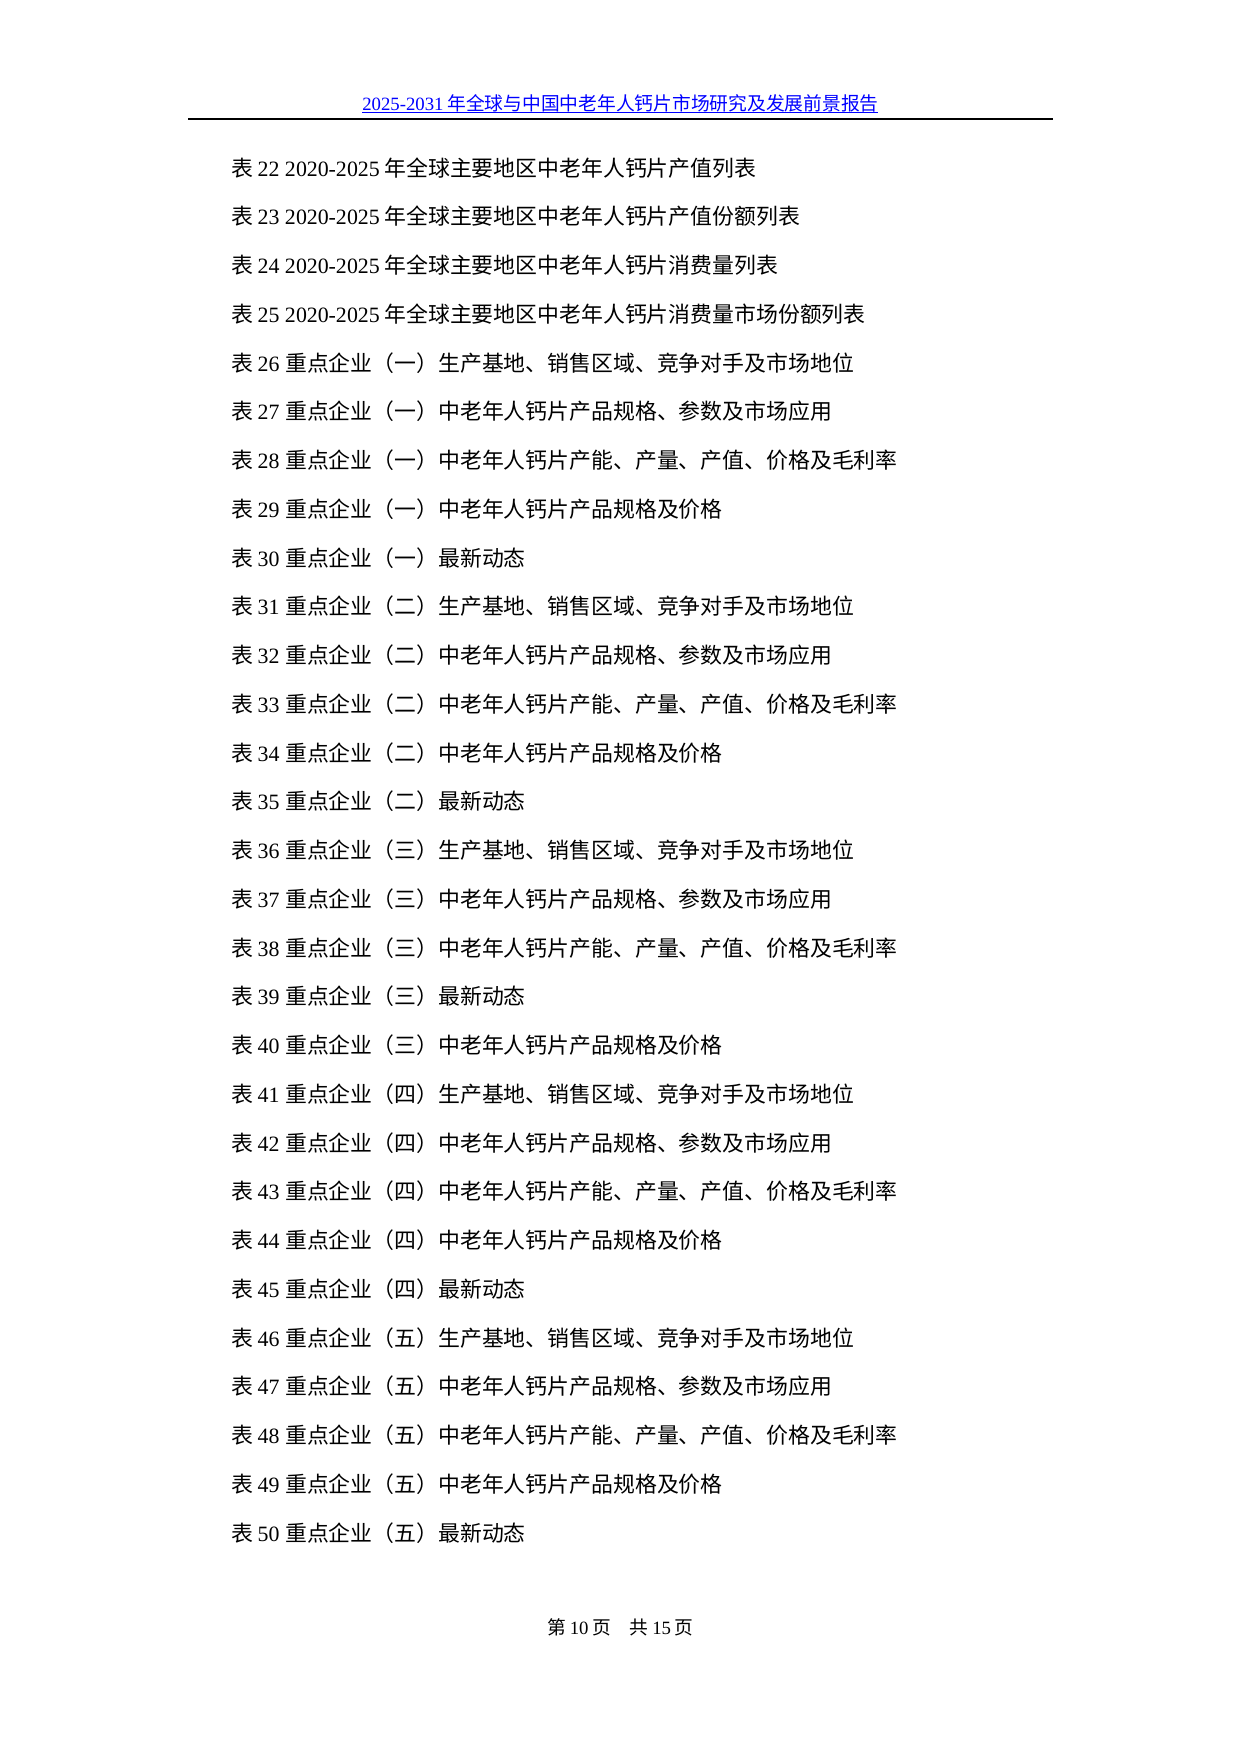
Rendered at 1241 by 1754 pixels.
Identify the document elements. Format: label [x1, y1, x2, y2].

text [187, 150, 1053, 1548]
